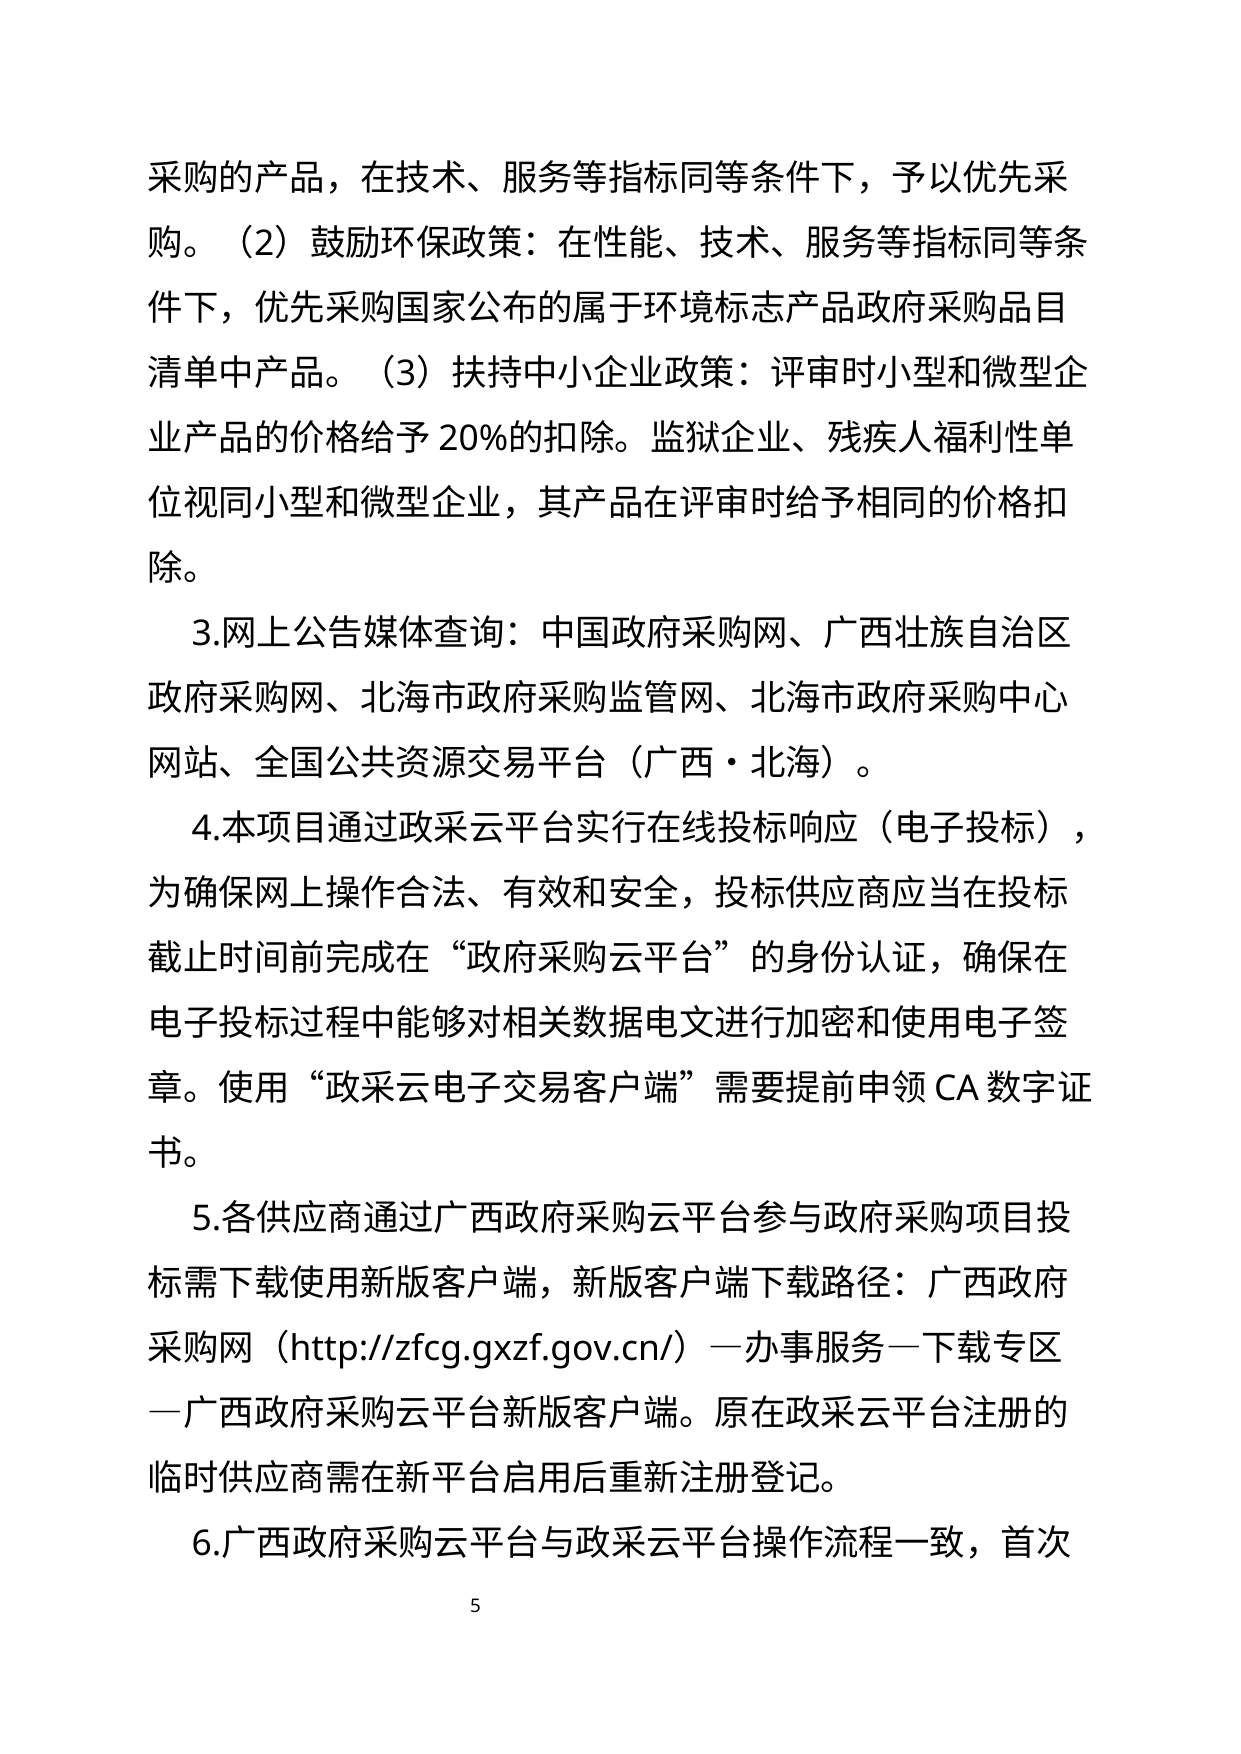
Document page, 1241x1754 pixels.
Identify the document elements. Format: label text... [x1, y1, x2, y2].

text 4.本项目通过政采云平台实行在线投标响应（电子投标），为确保网上操作合法、有效和安全，投标供应商应当在投标截止时间前完成在“政府采购云平台”的身份认证，确保在电子投标过程中能够对相关数据电文进行加密和使用电子签章。使用“政采云电子交易客户端”需要提前申领CA数字证书。 [148, 793, 1093, 1183]
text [148, 1508, 1093, 1573]
text 3.网上公告媒体查询：中国政府采购网、广西壮族自治区政府采购网、北海市政府采购监管网、北海市政府采购中心网站、全国公共资源交易平台（广西•北海）。 [148, 598, 1093, 793]
text 5.各供应商通过广西政府采购云平台参与政府采购项目投标需下载使用新版客户端，新版客户端下载路径：广西政府采购网（http://zfcg.gxzf.gov.cn/）—办事服务—下载专区—广西政府采购云平台新版客户端。原在政采云平台注册的临时供应商需在新平台启用后重新注册登记。 [148, 1183, 1093, 1508]
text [148, 143, 1093, 598]
